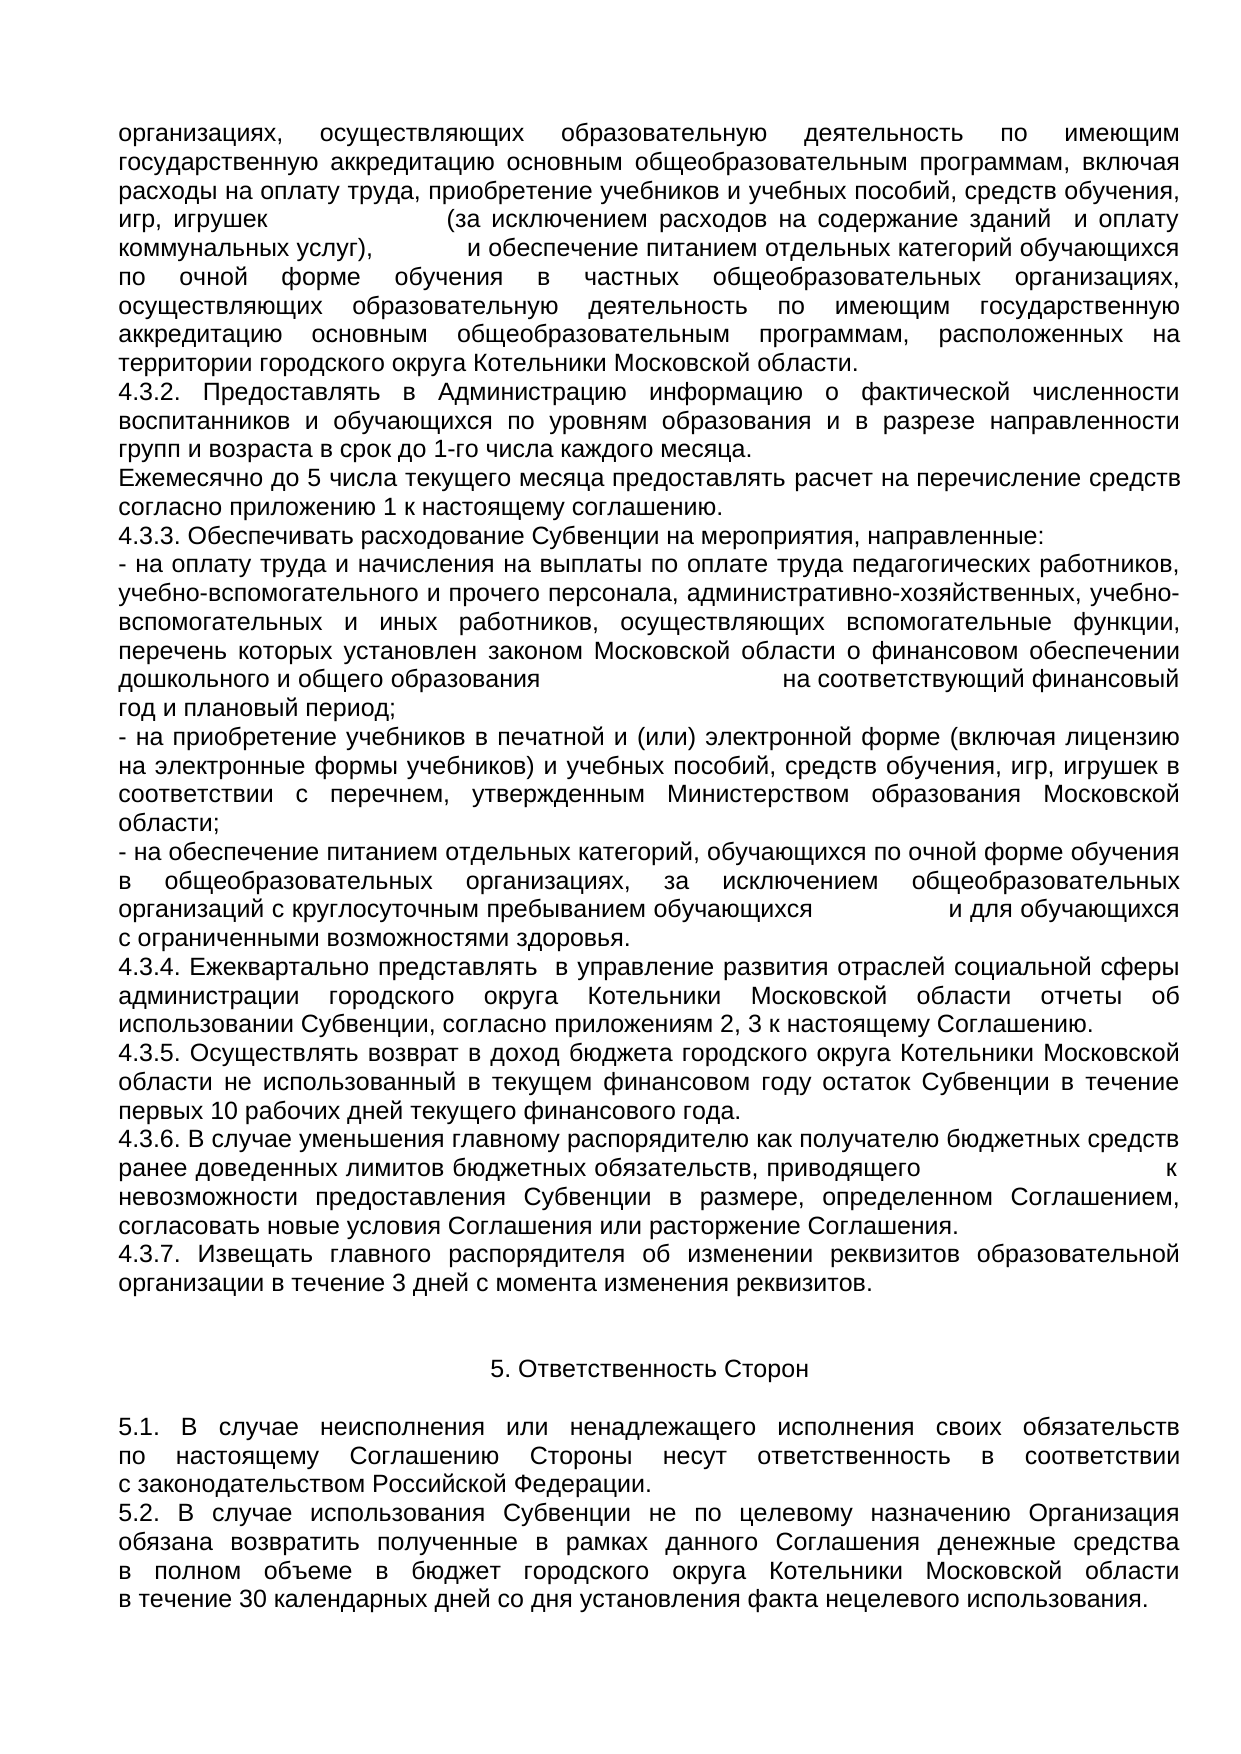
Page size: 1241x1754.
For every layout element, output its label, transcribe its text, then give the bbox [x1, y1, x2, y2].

text 4.3.6. В случае уменьшения главному распорядителю как получателю бюджетных средств ранее доведенных лимитов бюджетных обязательств, приводящего к невозможности предоставления Субвенции в размере, определенном Соглашением, согласовать новые условия Соглашения или расторжение Соглашения. [118, 1124, 1181, 1239]
text Ежемесячно до 5 числа текущего месяца предоставлять расчет на перечисление средств согласно приложению 1 к настоящему соглашению. [118, 463, 1181, 521]
text 4.3.4. Ежеквартально представлять в управление развития отраслей социальной сферы администрации городского округа Котельники Московской области отчеты об использовании Субвенции, согласно приложениям 2, 3 к настоящему Соглашению. [118, 952, 1181, 1038]
text - на обеспечение питанием отдельных категорий, обучающихся по очной форме обучения в общеобразовательных организациях, за исключением общеобразовательных организаций с круглосуточным пребыванием обучающихся и для обучающихся с ограниченными возможностями здоровья. [118, 837, 1181, 952]
text 4.3.2. Предоставлять в Администрацию информацию о фактической численности воспитанников и обучающихся по уровням образования и в разрезе направленности групп и возраста в срок до 1-го числа каждого месяца. [118, 377, 1181, 463]
text - на приобретение учебников в печатной и (или) электронной форме (включая лицензию на электронные формы учебников) и учебных пособий, средств обучения, игр, игрушек в соответствии с перечнем, утвержденным Министерством образования Московской области; [118, 722, 1181, 837]
text 5.1. В случае неисполнения или ненадлежащего исполнения своих обязательств по настоящему Соглашению Стороны несут ответственность в соответствии с законодательством Российской Федерации. [118, 1412, 1181, 1498]
text 4.3.7. Извещать главного распорядителя об изменении реквизитов образовательной организации в течение 3 дней с момента изменения реквизитов. [118, 1239, 1181, 1297]
text 4.3.5. Осуществлять возврат в доход бюджета городского округа Котельники Московской области не использованный в текущем финансовом году остаток Субвенции в течение первых 10 рабочих дней текущего финансового года. [118, 1038, 1181, 1124]
text 4.3.3. Обеспечивать расходование Субвенции на мероприятия, направленные: [118, 521, 1181, 549]
text 5.2. В случае использования Субвенции не по целевому назначению Организация обязана возвратить полученные в рамках данного Соглашения денежные средства в полном объеме в бюджет городского округа Котельники Московской области в течение 30 календарных дней со дня установления факта нецелевого использования. [118, 1498, 1181, 1613]
text 5. Ответственность Сторон [118, 1354, 1181, 1383]
text - на оплату труда и начисления на выплаты по оплате труда педагогических работников, учебно-вспомогательного и прочего персонала, административно-хозяйственных, учебно-вспомогательных и иных работников, осуществляющих вспомогательные функции, перечень которых установлен законом Московской области о финансовом обеспечении дошкольного и общего образования на соответствующий финансовый год и плановый период; [118, 549, 1181, 722]
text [118, 118, 1181, 377]
